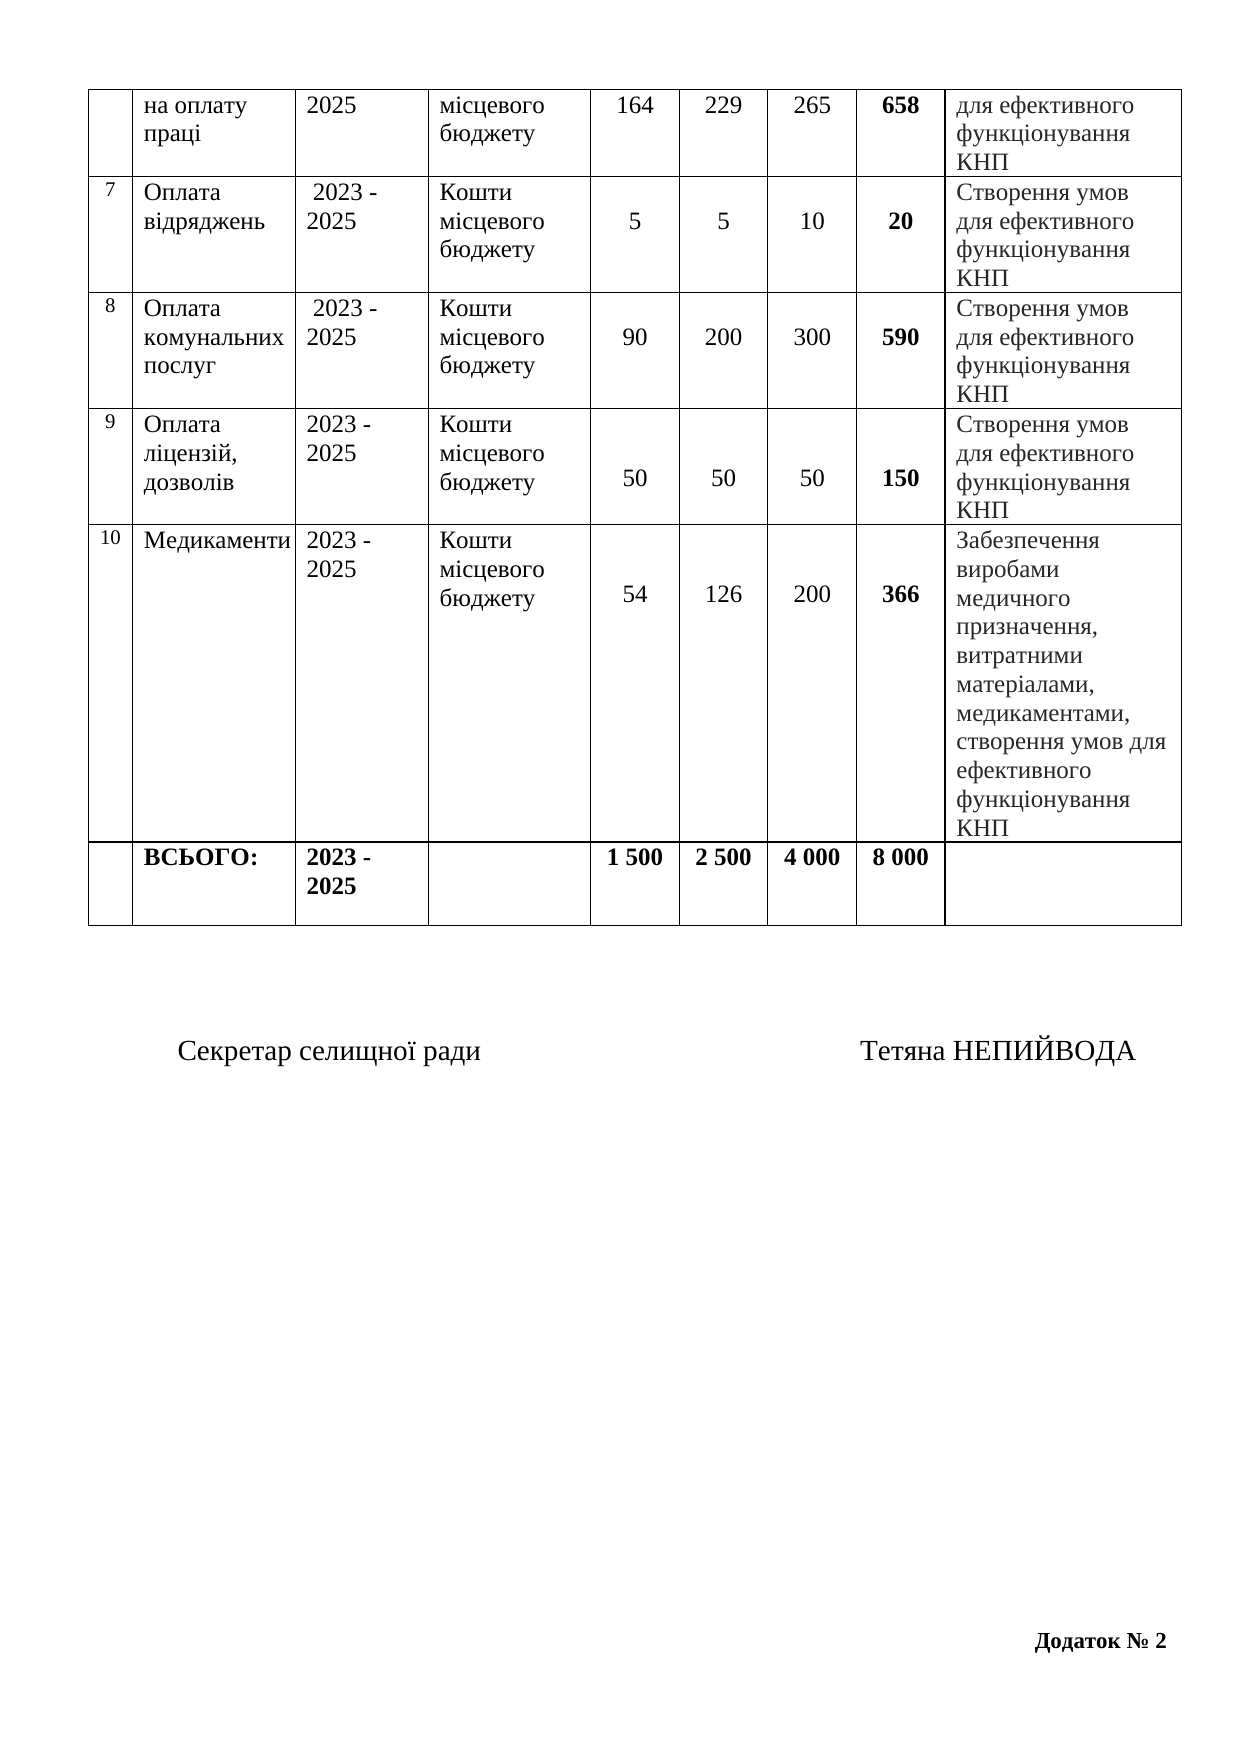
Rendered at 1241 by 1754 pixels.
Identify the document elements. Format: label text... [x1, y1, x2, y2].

table_cell 2023 - 2025 [296, 90, 428, 176]
table_cell 2 500 [680, 843, 767, 925]
table_cell Оплата відряджень [133, 177, 295, 292]
table_cell 265 [768, 90, 856, 176]
table_cell 9 [89, 409, 132, 524]
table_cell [946, 177, 1181, 292]
table_cell Кошти місцевого бюджету [429, 177, 590, 292]
table_cell 150 [857, 409, 944, 524]
table_cell 54 [591, 525, 679, 841]
table_cell [429, 843, 590, 925]
table_cell 2023 - 2025 [296, 177, 428, 292]
table_cell 50 [768, 409, 856, 524]
text Секретар селищної ради Тетяна НЕПИЙВОДА [177, 1033, 1167, 1067]
table_cell 2023 - 2025 [296, 843, 428, 925]
table_cell 90 [591, 293, 679, 408]
table_cell Оплата ліцензій, дозволів [133, 409, 295, 524]
table_cell 5 [680, 177, 767, 292]
table_cell Оплата комунальних послуг [133, 293, 295, 408]
table_cell [946, 843, 1181, 925]
table_cell 2023 - 2025 [296, 293, 428, 408]
table_cell 20 [857, 177, 944, 292]
table_cell 200 [768, 525, 856, 841]
table_cell 7 [89, 177, 132, 292]
table_cell 4 000 [768, 843, 856, 925]
table_cell 50 [680, 409, 767, 524]
table_cell 2023 - 2025 [296, 525, 428, 841]
table_cell ВСЬОГО: [133, 843, 295, 925]
text Додаток № 2 [177, 1627, 1167, 1653]
table_cell Створення умов для ефективного функціонування КНП [946, 409, 1181, 524]
table_cell 10 [89, 525, 132, 841]
table_cell 10 [768, 177, 856, 292]
table_cell 590 [857, 293, 944, 408]
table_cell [946, 90, 1181, 176]
table_cell 8 000 [857, 843, 944, 925]
table_cell 2023 - 2025 [296, 409, 428, 524]
table_cell 200 [680, 293, 767, 408]
table_cell 164 [591, 90, 679, 176]
table_cell Кошти місцевого бюджету [429, 293, 590, 408]
table_cell 366 [857, 525, 944, 841]
table_cell Забезпечення виробами медичного призначення, витратними матеріалами, медикаментами, створення умов для ефективного функціонування КНП [946, 525, 1181, 841]
table_cell 658 [857, 90, 944, 176]
table_cell Кошти місцевого бюджету [429, 525, 590, 841]
table_cell 5 [591, 177, 679, 292]
table_cell [89, 843, 132, 925]
table_cell 1 500 [591, 843, 679, 925]
table_cell 126 [680, 525, 767, 841]
table_cell 8 [89, 293, 132, 408]
table_cell 229 [680, 90, 767, 176]
table_cell 6 [89, 90, 132, 176]
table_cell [133, 90, 295, 176]
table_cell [429, 90, 590, 176]
table_cell Медикаменти [133, 525, 295, 841]
table_cell 50 [591, 409, 679, 524]
table_cell Створення умов для ефективного функціонування КНП [946, 293, 1181, 408]
table_cell 300 [768, 293, 856, 408]
table_cell Кошти місцевого бюджету [429, 409, 590, 524]
